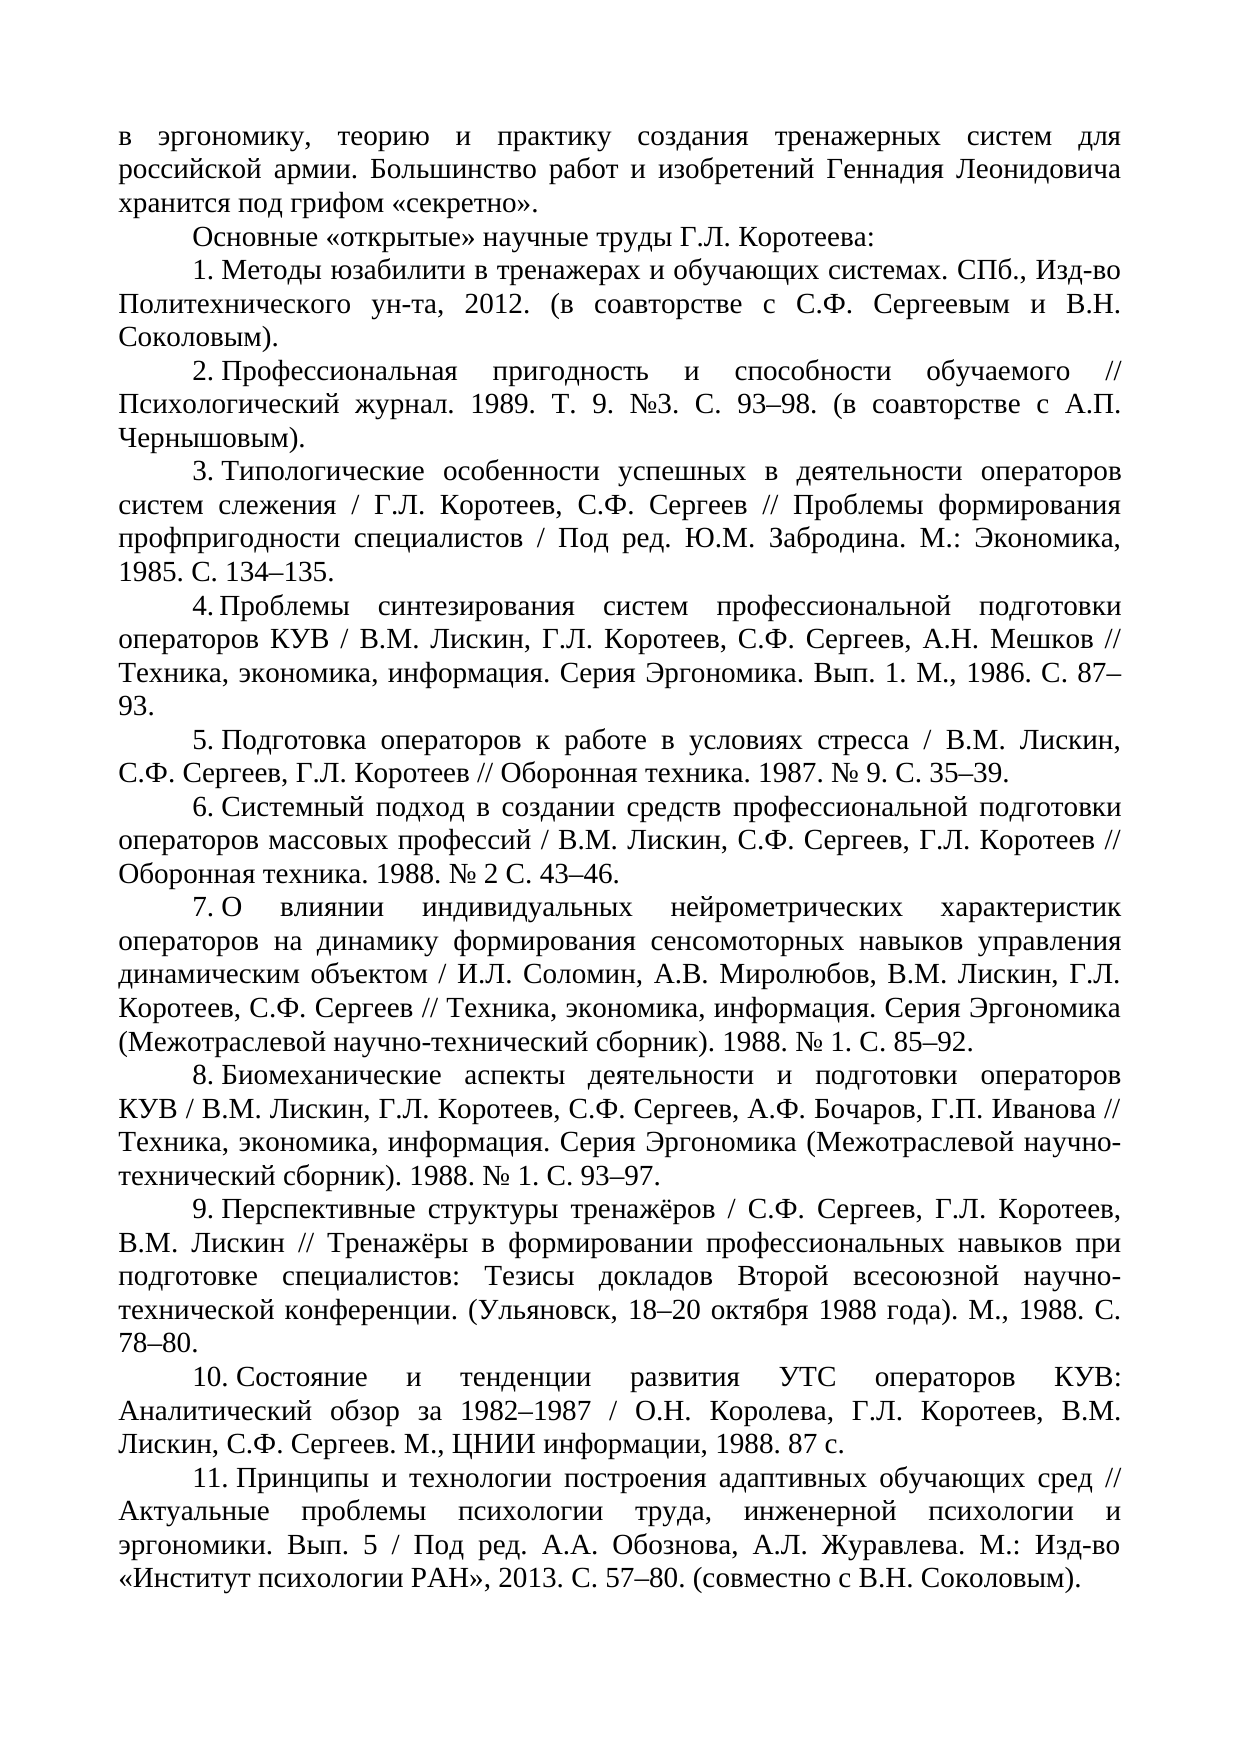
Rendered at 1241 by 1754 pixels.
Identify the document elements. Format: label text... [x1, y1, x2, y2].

text 8. Биомеханические аспекты деятельности и подготовки операторов КУВ / В.М. Лискин, Г.Л. Коротеев, С.Ф. Сергеев, А.Ф. Бочаров, Г.П. Иванова // Техника, экономика, информация. Серия Эргономика (Межотраслевой научно-технический сборник). 1988. № 1. С. 93–97. [118, 1057, 1122, 1191]
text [118, 118, 1122, 219]
text 9. Перспективные структуры тренажёров / С.Ф. Сергеев, Г.Л. Коротеев, В.М. Лискин // Тренажёры в формировании профессиональных навыков при подготовке специалистов: Тезисы докладов Второй всесоюзной научно-технической конференции. (Ульяновск, 18–20 октября 1988 года). М., 1988. С. 78–80. [118, 1191, 1122, 1359]
text 2. Профессиональная пригодность и способности обучаемого // Психологический журнал. 1989. Т. 9. №3. С. 93‒98. (в соавторстве с А.П. Чернышовым). [118, 353, 1122, 453]
text 3. Типологические особенности успешных в деятельности операторов систем слежения / Г.Л. Коротеев, С.Ф. Сергеев // Проблемы формирования профпригодности специалистов / Под ред. Ю.М. Забродина. М.: Экономика, 1985. С. 134–135. [118, 453, 1122, 588]
text 7. О влиянии индивидуальных нейрометрических характеристик операторов на динамику формирования сенсомоторных навыков управления динамическим объектом / И.Л. Соломин, А.В. Миролюбов, В.М. Лискин, Г.Л. Коротеев, С.Ф. Сергеев // Техника, экономика, информация. Серия Эргономика (Межотраслевой научно-технический сборник). 1988. № 1. С. 85–92. [118, 889, 1122, 1057]
text 11. Принципы и технологии построения адаптивных обучающих сред // Актуальные проблемы психологии труда, инженерной психологии и эргономики. Вып. 5 / Под ред. А.А. Обознова, А.Л. Журавлева. М.: Изд-во «Институт психологии РАН», 2013. С. 57‒80. (совместно с В.Н. Соколовым). [118, 1460, 1122, 1594]
text Основные «открытые» научные труды Г.Л. Коротеева: [118, 219, 1122, 252]
text 5. Подготовка операторов к работе в условиях стресса / В.М. Лискин, С.Ф. Сергеев, Г.Л. Коротеев // Оборонная техника. 1987. № 9. С. 35–39. [118, 722, 1122, 789]
text 10. Состояние и тенденции развития УТС операторов КУВ: Аналитический обзор за 1982–1987 / О.Н. Королева, Г.Л. Коротеев, В.М. Лискин, С.Ф. Сергеев. М., ЦНИИ информации, 1988. 87 с. [118, 1359, 1122, 1460]
text 4. Проблемы синтезирования систем профессиональной подготовки операторов КУВ / В.М. Лискин, Г.Л. Коротеев, С.Ф. Сергеев, А.Н. Мешков // Техника, экономика, информация. Серия Эргономика. Вып. 1. М., 1986. С. 87–93. [118, 588, 1122, 722]
text 1. Методы юзабилити в тренажерах и обучающих системах. СПб., Изд-во Политехнического ун-та, 2012. (в соавторстве с С.Ф. Сергеевым и В.Н. Соколовым). [118, 252, 1122, 353]
text 6. Системный подход в создании средств профессиональной подготовки операторов массовых профессий / В.М. Лискин, С.Ф. Сергеев, Г.Л. Коротеев // Оборонная техника. 1988. № 2 С. 43–46. [118, 789, 1122, 889]
